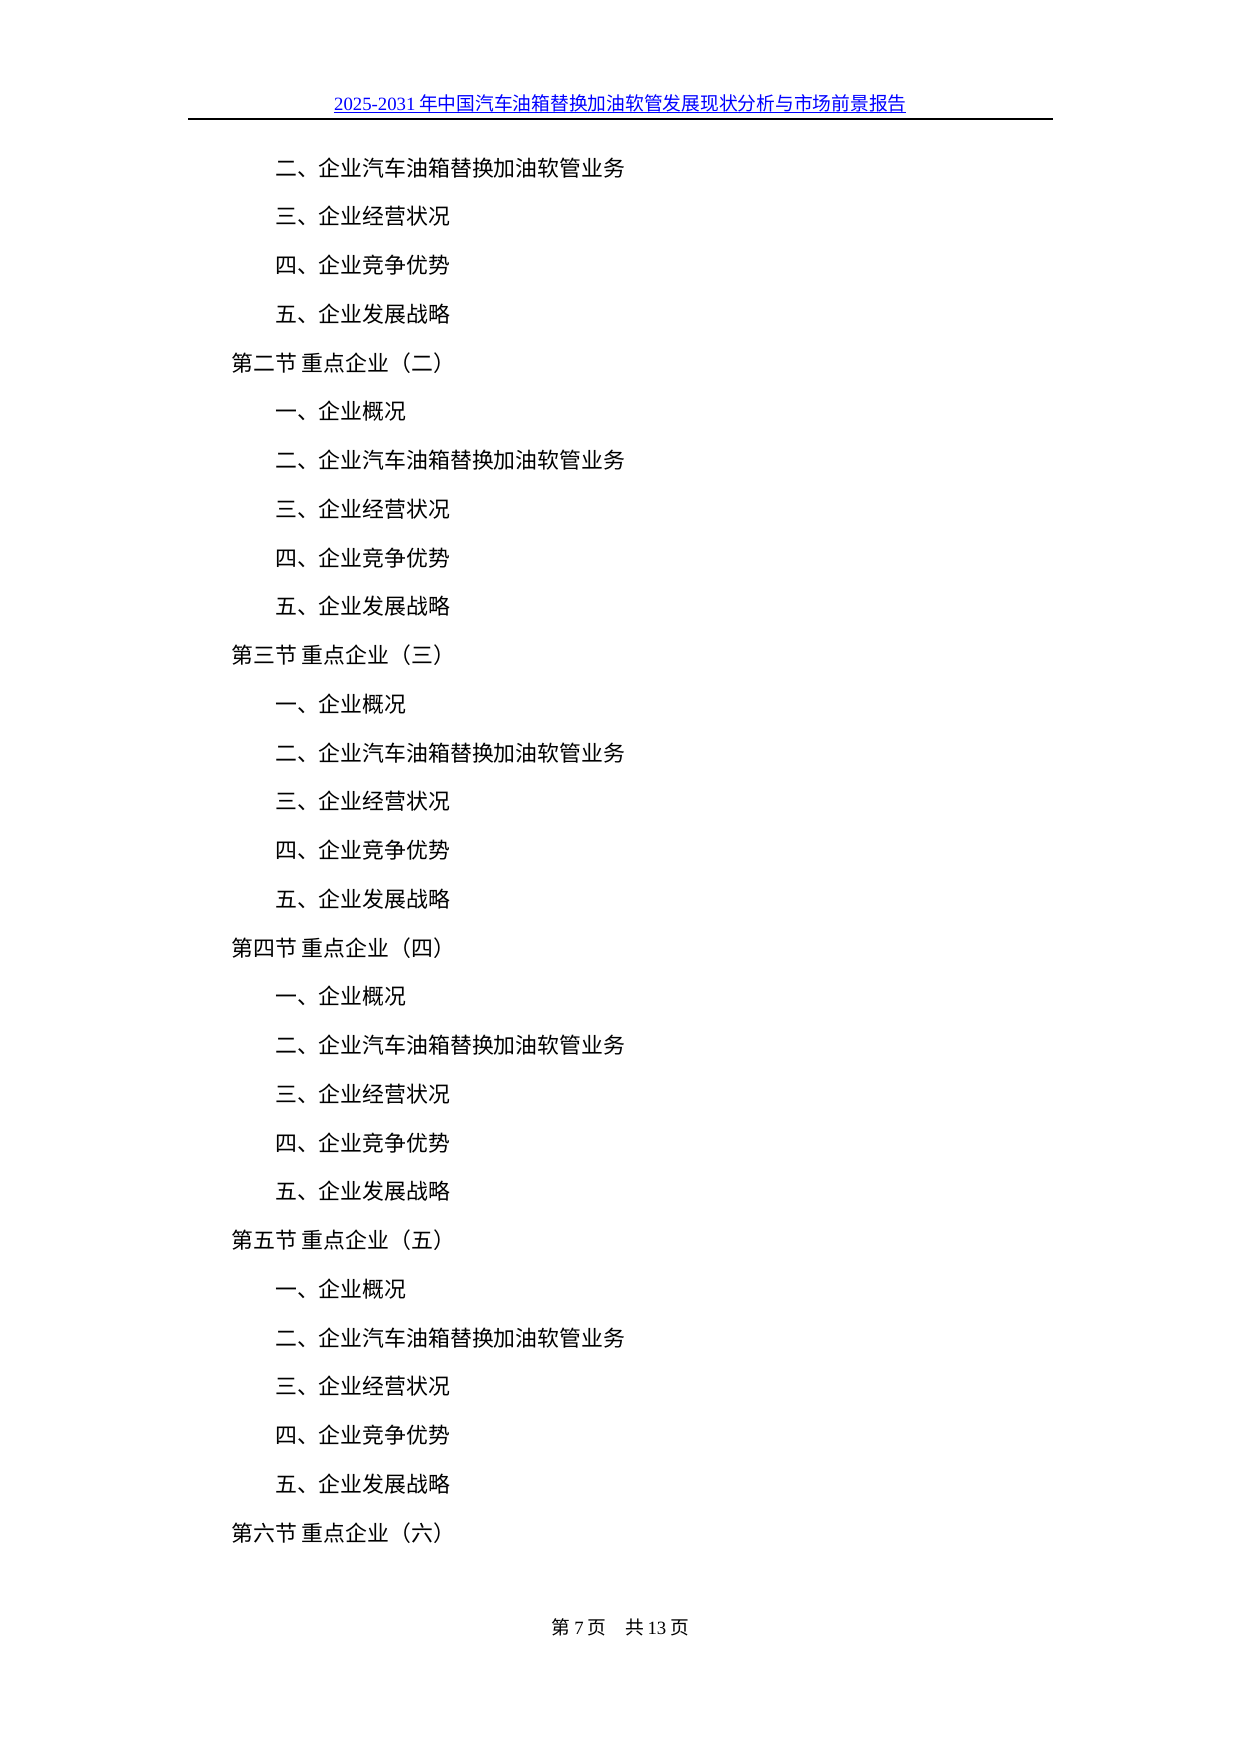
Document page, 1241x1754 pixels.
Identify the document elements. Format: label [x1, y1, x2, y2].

text [187, 150, 1053, 1548]
